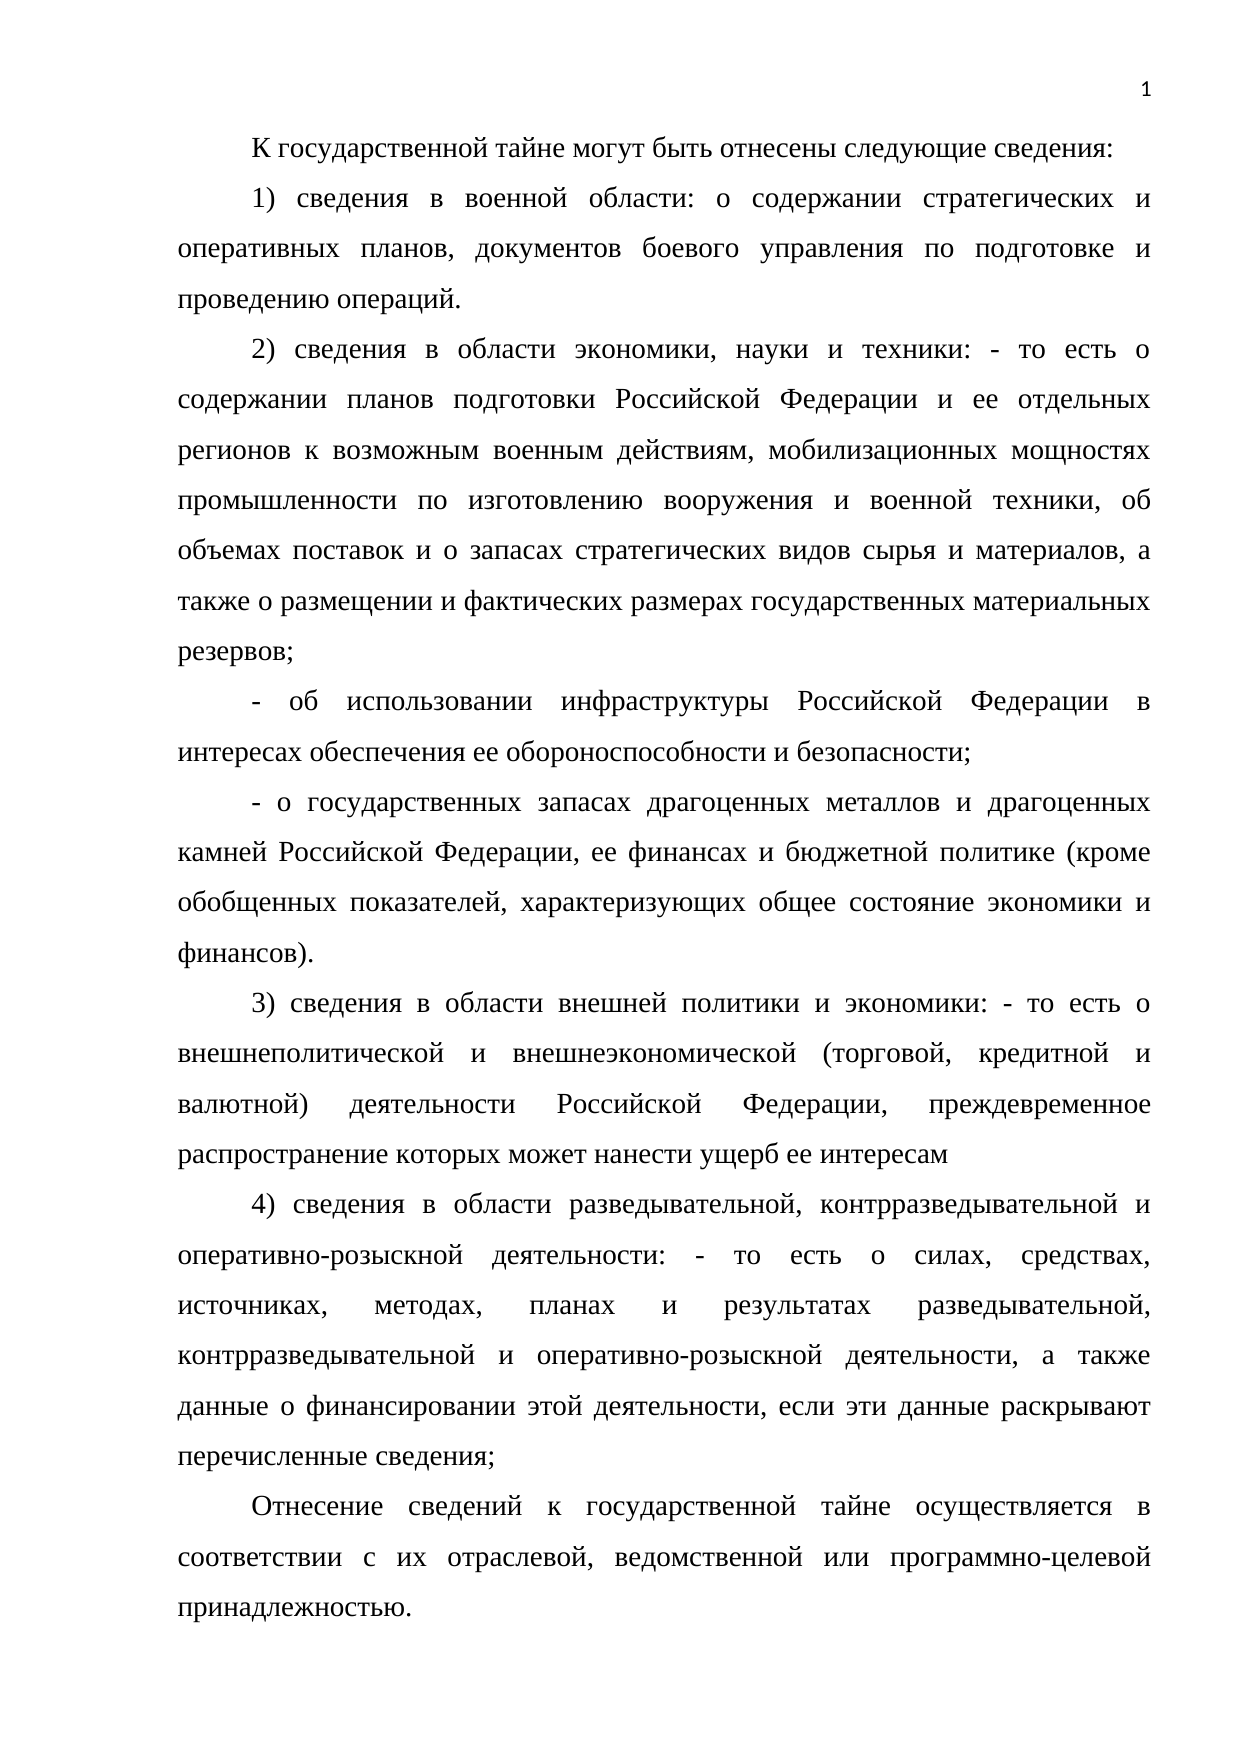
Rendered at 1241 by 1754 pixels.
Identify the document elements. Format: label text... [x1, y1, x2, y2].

text 2) сведения в области экономики, науки и техники: - то есть о содержании планов подготовки Российской Федерации и ее отдельных регионов к возможным военным действиям, мобилизационных мощностях промышленности по изготовлению вооружения и военной техники, об объемах поставок и о запасах стратегических видов сырья и материалов, а также о размещении и фактических размерах государственных материальных резервов; [177, 331, 1152, 667]
text Отнесение сведений к государственной тайне осуществляется в соответствии с их отраслевой, ведомственной или программно-целевой принадлежностью. [177, 1488, 1152, 1622]
text - о государственных запасах драгоценных металлов и драгоценных камней Российской Федерации, ее финансах и бюджетной политике (кроме обобщенных показателей, характеризующих общее состояние экономики и финансов). [177, 784, 1152, 968]
text 3) сведения в области внешней политики и экономики: - то есть о внешнеполитической и внешнеэкономической (торговой, кредитной и валютной) деятельности Российской Федерации, преждевременное распространение которых может нанести ущерб ее интересам [177, 985, 1152, 1170]
text 4) сведения в области разведывательной, контрразведывательной и оперативно-розыскной деятельности: - то есть о силах, средствах, источниках, методах, планах и результатах разведывательной, контрразведывательной и оперативно-розыскной деятельности, а также данные о финансировании этой деятельности, если эти данные раскрывают перечисленные сведения; [177, 1186, 1152, 1472]
text - об использовании инфраструктуры Российской Федерации в интересах обеспечения ее обороноспособности и безопасности; [177, 683, 1152, 767]
text К государственной тайне могут быть отнесены следующие сведения: [177, 130, 1152, 163]
text 1) сведения в военной области: о содержании стратегических и оперативных планов, документов боевого управления по подготовке и проведению операций. [177, 180, 1152, 314]
